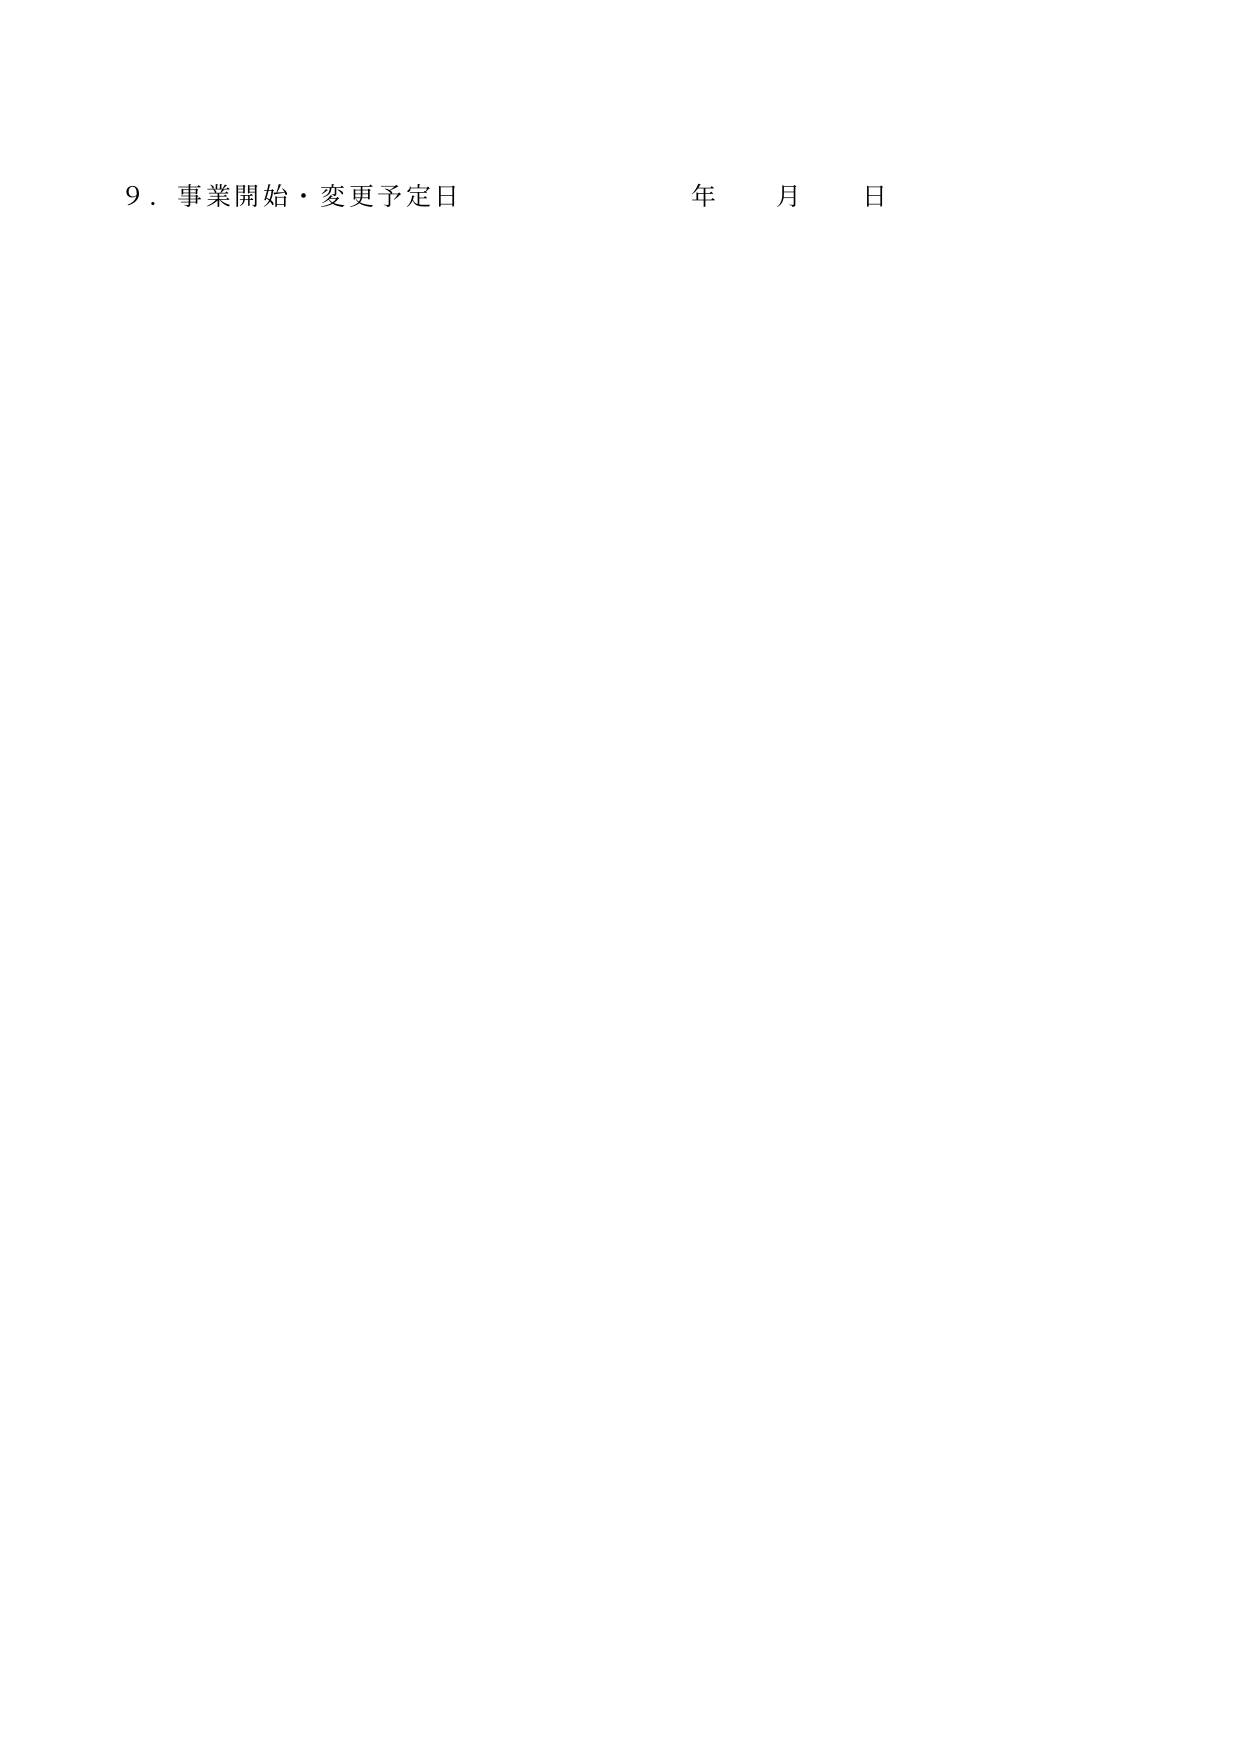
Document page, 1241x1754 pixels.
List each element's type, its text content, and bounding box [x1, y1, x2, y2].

text ９．事業開始・変更予定日 年 月 日 [121, 170, 1119, 220]
